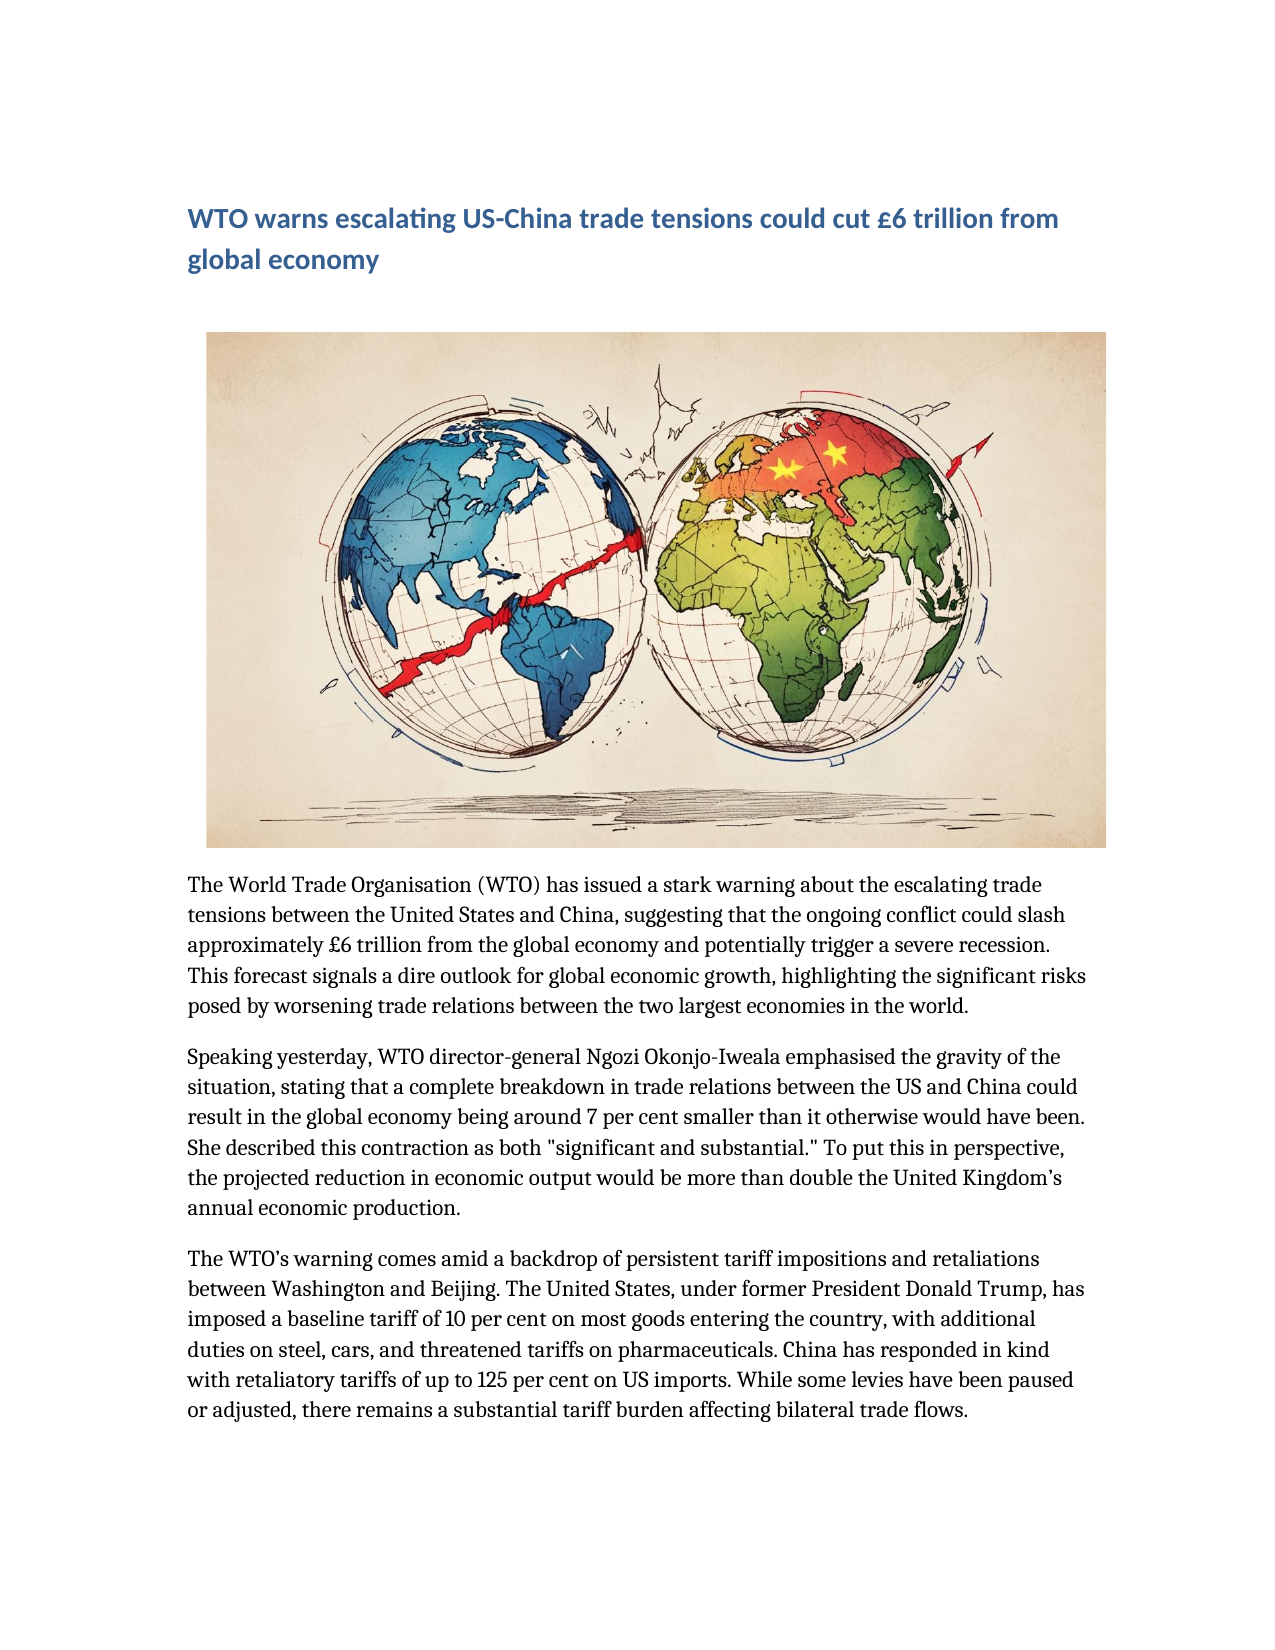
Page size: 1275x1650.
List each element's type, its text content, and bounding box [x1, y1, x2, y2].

text The WTO’s warning comes amid a backdrop of persistent tariff impositions and retaliations between Washington and Beijing. The United States, under former President Donald Trump, has imposed a baseline tariff of 10 per cent on most goods entering the country, with additional duties on steel, cars, and threatened tariffs on pharmaceuticals. China has responded in kind with retaliatory tariffs of up to 125 per cent on US imports. While some levies have been paused or adjusted, there remains a substantial tariff burden affecting bilateral trade flows. [187, 1246, 1087, 1423]
text Speaking yesterday, WTO director-general Ngozi Okonjo-Iweala emphasised the gravity of the situation, stating that a complete breakdown in trade relations between the US and China could result in the global economy being around 7 per cent smaller than it otherwise would have been. She described this contraction as both "significant and substantial." To put this in perspective, the projected reduction in economic output would be more than double the United Kingdom’s annual economic production. [187, 1044, 1087, 1221]
subtitle WTO warns escalating US-China trade tensions could cut £6 trillion from global economy [187, 200, 1087, 277]
text The World Trade Organisation (WTO) has issued a stark warning about the escalating trade tensions between the United States and China, suggesting that the ongoing conflict could slash approximately £6 trillion from the global economy and potentially trigger a severe recession. This forecast signals a dire outlook for global economic growth, highlighting the significant risks posed by worsening trade relations between the two largest economies in the world. [187, 872, 1087, 1019]
picture [206, 332, 1107, 848]
